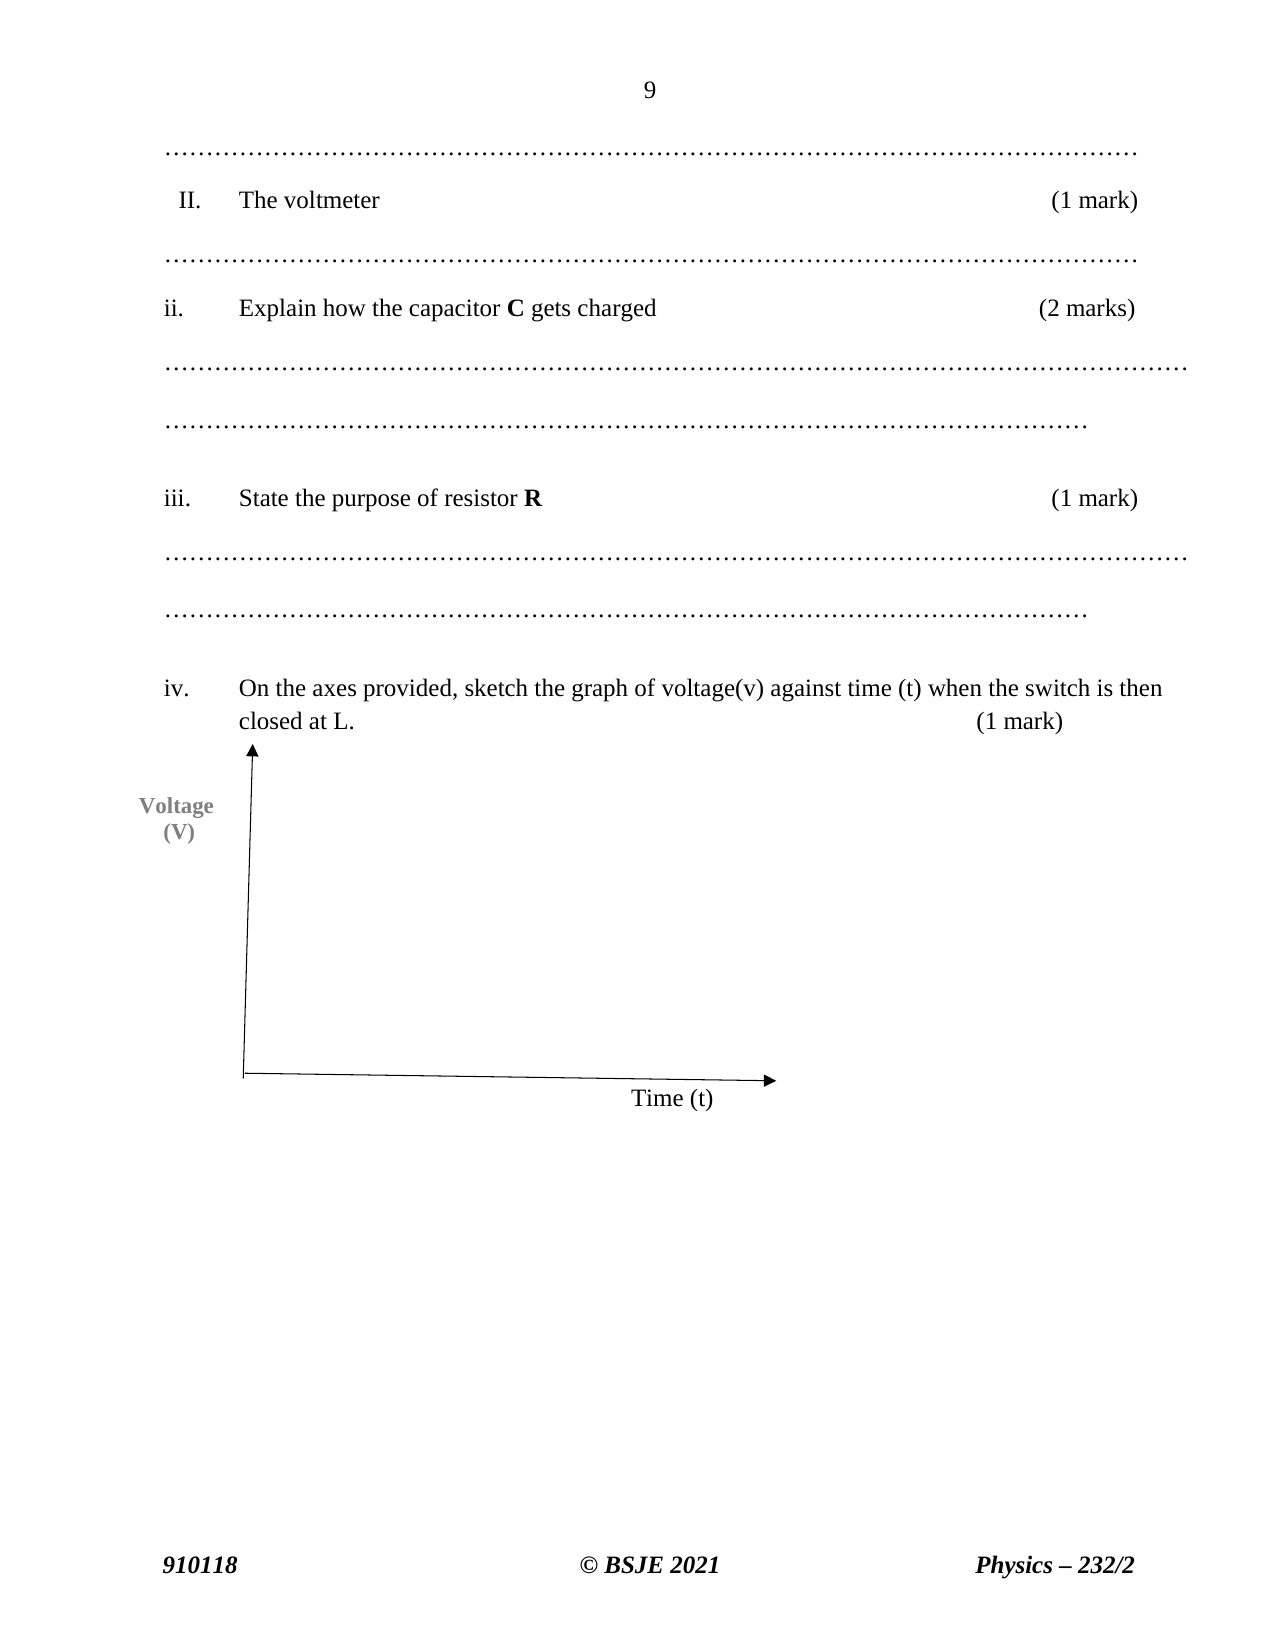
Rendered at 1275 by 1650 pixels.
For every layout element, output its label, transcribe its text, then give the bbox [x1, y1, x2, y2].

text ……………………………………………………………………………………………………………………………………………………………………………………………………………… [164, 537, 1211, 623]
text ……………………………………………………………………………………………………… [89, 239, 1211, 268]
list State the purpose of resistor R (1 mark) [164, 483, 1211, 512]
list On the axes provided, sketch the graph of voltage(v) against time (t) when the switch is then closed at L. (1 mark) [164, 673, 1211, 734]
list The voltmeter (1 mark) [201, 186, 1211, 214]
text ……………………………………………………………………………………………………………………………………………………………………………………………………………… [164, 347, 1211, 433]
text ……………………………………………………………………………………………………… [164, 132, 1211, 161]
text Time (t) [89, 1083, 1211, 1111]
list Explain how the capacitor C gets charged (2 marks) [164, 293, 1211, 322]
